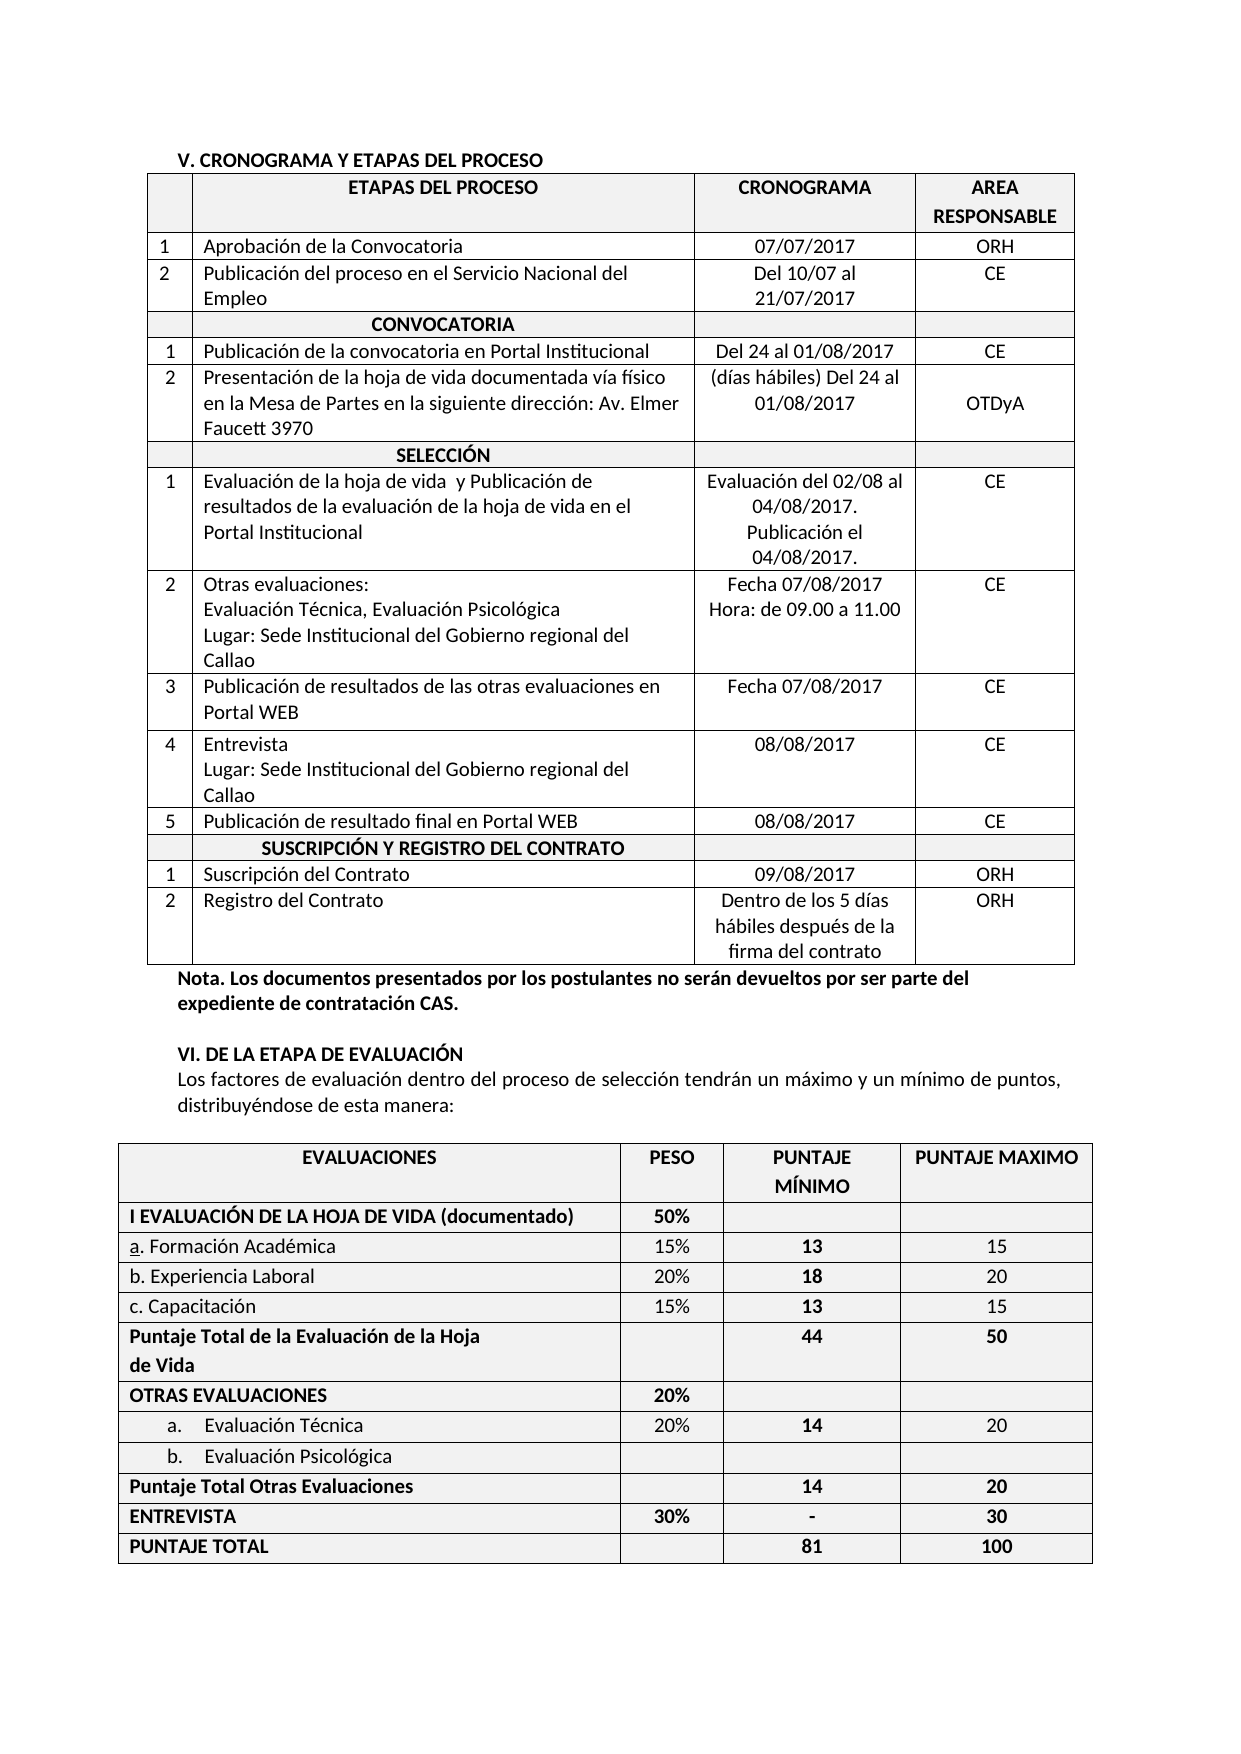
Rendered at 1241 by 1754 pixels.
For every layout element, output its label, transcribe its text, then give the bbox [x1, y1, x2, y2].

table_cell 20% [621, 1382, 723, 1411]
table_cell 44 [724, 1323, 900, 1381]
table_cell 50% [621, 1203, 723, 1232]
table_cell Registro del Contrato [193, 888, 694, 964]
table_cell 50 [901, 1323, 1092, 1381]
table_cell OTDyA [916, 365, 1074, 441]
table_cell 2 [148, 571, 192, 673]
table_header ETAPAS DEL PROCESO [193, 174, 694, 232]
table_cell [916, 835, 1074, 860]
table_cell 4 [148, 731, 192, 807]
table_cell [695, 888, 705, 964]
table_cell Puntaje Total Otras Evaluaciones [119, 1474, 620, 1503]
table_cell [724, 1203, 900, 1232]
table_header PESO [621, 1144, 723, 1202]
table_cell 2 [148, 888, 192, 964]
table_cell 1 [148, 468, 192, 570]
table_cell 3 [148, 674, 192, 730]
table_cell [724, 1443, 900, 1473]
table_cell Evaluación del 02/08 al 04/08/2017. Publicación el 04/08/2017. [695, 468, 915, 570]
table_cell [916, 442, 1074, 467]
table_cell CONVOCATORIA [193, 312, 694, 337]
table_cell 13 [724, 1233, 900, 1262]
table_cell 2 [148, 260, 192, 311]
table_cell 15% [621, 1293, 723, 1322]
table_cell a. Formación Académica [119, 1233, 620, 1262]
table_cell 20 [901, 1263, 1092, 1292]
table_cell 14 [724, 1474, 900, 1503]
table_cell OTRAS EVALUACIONES [119, 1382, 620, 1411]
table_cell Presentación de la hoja de vida documentada vía físico en la Mesa de Partes en la siguiente dirección: Av. Elmer Faucett 3970 [193, 365, 694, 441]
table_cell 15 [901, 1233, 1092, 1262]
table_cell [148, 835, 192, 860]
table_cell 20% [621, 1412, 723, 1442]
table_cell [621, 1534, 723, 1563]
table_cell [621, 1443, 723, 1473]
table_cell 1 [148, 233, 192, 259]
table_cell [148, 442, 192, 467]
table_cell 07/07/2017 [695, 233, 915, 259]
table_cell CE [916, 731, 1074, 807]
table_cell ORH [916, 888, 1074, 964]
table_cell [621, 1474, 723, 1503]
table_cell SELECCIÓN [193, 442, 694, 467]
table_cell CE [916, 674, 1074, 730]
table_cell 100 [901, 1534, 1092, 1563]
text VI. DE LA ETAPA DE EVALUACIÓN [177, 1041, 1063, 1067]
table_cell [724, 1382, 900, 1411]
table_cell CE [916, 468, 1074, 570]
table_cell b. Experiencia Laboral [119, 1263, 620, 1292]
table_cell - [724, 1504, 900, 1533]
table_cell ORH [916, 233, 1074, 259]
table_cell 81 [724, 1534, 900, 1563]
table_cell ENTREVISTA [119, 1504, 620, 1533]
table_cell Entrevista Lugar: Sede Institucional del Gobierno regional del Callao [193, 731, 694, 807]
table_cell Del 24 al 01/08/2017 [695, 338, 915, 363]
table_cell 1 [148, 338, 192, 363]
table_cell 5 [148, 808, 192, 834]
table_cell Publicación de resultado final en Portal WEB [193, 808, 694, 834]
table_cell Fecha 07/08/2017 [695, 674, 915, 730]
table_cell [148, 312, 192, 337]
text Los factores de evaluación dentro del proceso de selección tendrán un máximo y un mínimo de puntos, distribuyéndose de esta manera: [177, 1067, 1063, 1117]
table_cell 14 [724, 1412, 900, 1442]
table_cell 30 [901, 1504, 1092, 1533]
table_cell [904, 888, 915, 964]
table_cell 15 [901, 1293, 1092, 1322]
table_cell [901, 1382, 1092, 1411]
table_cell 08/08/2017 [695, 808, 915, 834]
table_cell 20 [901, 1412, 1092, 1442]
table_cell [916, 312, 1074, 337]
table_cell PUNTAJE TOTAL [119, 1534, 620, 1563]
table_cell Fecha 07/08/2017 Hora: de 09.00 a 11.00 [695, 571, 915, 673]
table_header EVALUACIONES [119, 1144, 620, 1202]
table_cell [695, 835, 915, 860]
table_cell [901, 1443, 1092, 1473]
table_cell CE [916, 808, 1074, 834]
table_cell CE [916, 338, 1074, 363]
table_cell c. Capacitación [119, 1293, 620, 1322]
table_cell [901, 1203, 1092, 1232]
table_cell (días hábiles) Del 24 al 01/08/2017 [695, 365, 915, 441]
text Nota. Los documentos presentados por los postulantes no serán devueltos por ser parte del expediente de contratación CAS. [177, 965, 1063, 1016]
table_cell Publicación de resultados de las otras evaluaciones en Portal WEB [193, 674, 694, 730]
table_cell Publicación de la convocatoria en Portal Institucional [193, 338, 694, 363]
table_cell 15% [621, 1233, 723, 1262]
table_cell 08/08/2017 [695, 731, 915, 807]
table_cell 18 [724, 1263, 900, 1292]
table_header CRONOGRAMA [695, 174, 915, 232]
table_cell Publicación del proceso en el Servicio Nacional del Empleo [193, 260, 694, 311]
text V. CRONOGRAMA Y ETAPAS DEL PROCESO [177, 148, 1063, 173]
table_cell I EVALUACIÓN DE LA HOJA DE VIDA (documentado) [119, 1203, 620, 1232]
table_cell 30% [621, 1504, 723, 1533]
table_cell 2 [148, 365, 192, 441]
table_cell 20 [901, 1474, 1092, 1503]
table_cell [695, 442, 915, 467]
table_cell CE [916, 571, 1074, 673]
table_header PUNTAJE MÍNIMO [724, 1144, 900, 1202]
table_cell Aprobación de la Convocatoria [193, 233, 694, 259]
table_cell Otras evaluaciones: Evaluación Técnica, Evaluación Psicológica Lugar: Sede Institucional del Gobierno regional del Callao [193, 571, 694, 673]
table_cell [695, 312, 915, 337]
table_header AREA RESPONSABLE [916, 174, 1074, 232]
table_header PUNTAJE MAXIMO [901, 1144, 1092, 1202]
table_cell 20% [621, 1263, 723, 1292]
table_cell Evaluación Técnica [119, 1412, 620, 1442]
table_cell CE [916, 260, 1074, 311]
table_cell Evaluación de la hoja de vida y Publicación de resultados de la evaluación de la hoja de vida en el Portal Institucional [193, 468, 694, 570]
table_cell Puntaje Total de la Evaluación de la Hoja de Vida [119, 1323, 620, 1381]
table_header [148, 174, 192, 232]
table_cell [621, 1323, 723, 1381]
table_cell Del 10/07 al 21/07/2017 [695, 260, 915, 311]
table_cell SUSCRIPCIÓN Y REGISTRO DEL CONTRATO [193, 835, 694, 860]
table_cell Suscripción del Contrato [193, 861, 694, 887]
table_cell 13 [724, 1293, 900, 1322]
table_cell Evaluación Psicológica [119, 1443, 620, 1473]
